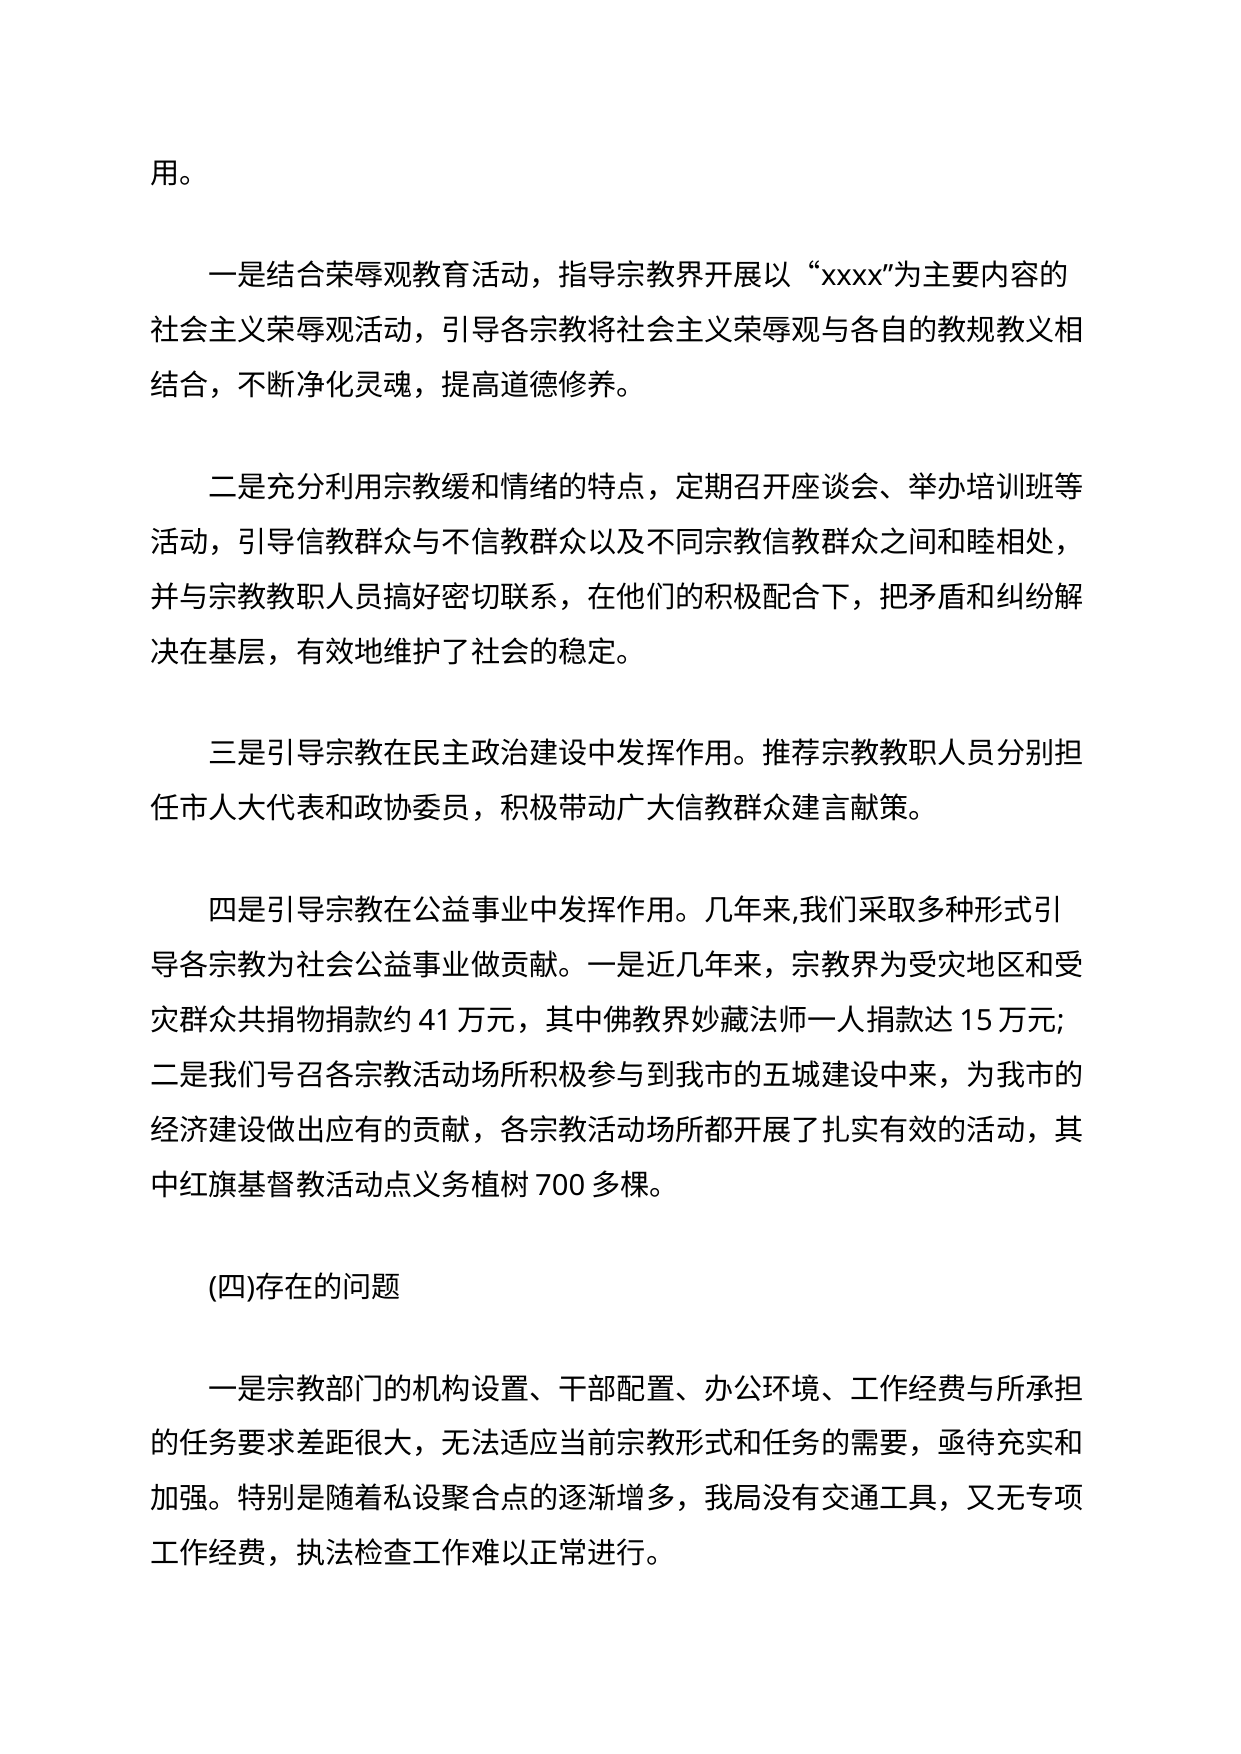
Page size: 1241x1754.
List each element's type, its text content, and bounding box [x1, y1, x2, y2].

text 一是宗教部门的机构设置、干部配置、办公环境、工作经费与所承担的任务要求差距很大，无法适应当前宗教形式和任务的需要，亟待充实和加强。特别是随着私设聚合点的逐渐增多，我局没有交通工具，又无专项工作经费，执法检查工作难以正常进行。 [150, 1365, 1090, 1572]
text 四是引导宗教在公益事业中发挥作用。几年来,我们采取多种形式引导各宗教为社会公益事业做贡献。一是近几年来，宗教界为受灾地区和受灾群众共捐物捐款约41万元，其中佛教界妙藏法师一人捐款达15万元;二是我们号召各宗教活动场所积极参与到我市的五城建设中来，为我市的经济建设做出应有的贡献，各宗教活动场所都开展了扎实有效的活动，其中红旗基督教活动点义务植树700多棵。 [150, 887, 1090, 1204]
text 二是充分利用宗教缓和情绪的特点，定期召开座谈会、举办培训班等活动，引导信教群众与不信教群众以及不同宗教信教群众之间和睦相处，并与宗教教职人员搞好密切联系，在他们的积极配合下，把矛盾和纠纷解决在基层，有效地维护了社会的稳定。 [150, 463, 1090, 670]
text 一是结合荣辱观教育活动，指导宗教界开展以“xxxx”为主要内容的社会主义荣辱观活动，引导各宗教将社会主义荣辱观与各自的教规教义相结合，不断净化灵魂，提高道德修养。 [150, 252, 1090, 404]
text (四)存在的问题 [150, 1263, 1090, 1306]
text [150, 150, 1090, 192]
text 三是引导宗教在民主政治建设中发挥作用。推荐宗教教职人员分别担任市人大代表和政协委员，积极带动广大信教群众建言献策。 [150, 730, 1090, 827]
